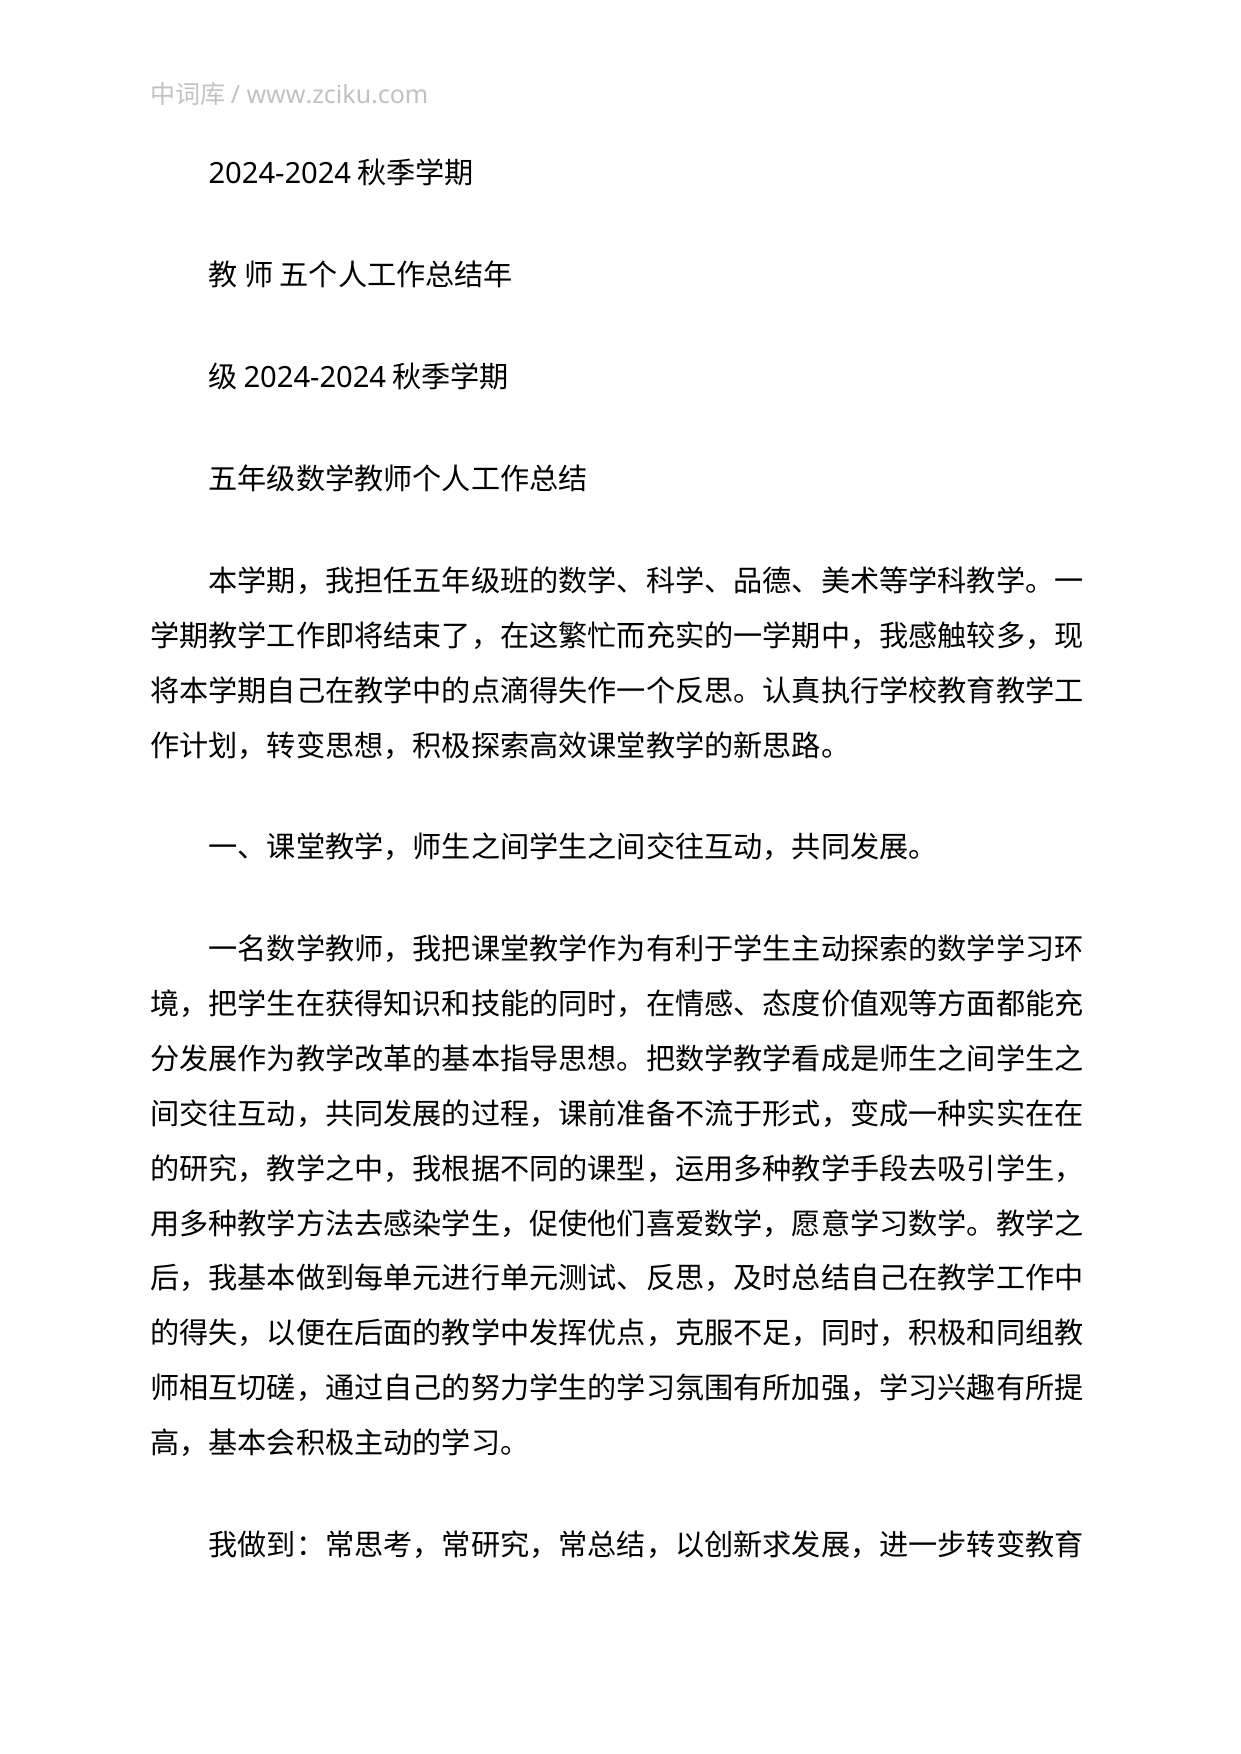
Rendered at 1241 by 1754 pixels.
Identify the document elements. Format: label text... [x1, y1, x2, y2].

text 五年级数学教师个人工作总结 [150, 456, 1090, 498]
text 2024-2024秋季学期 [150, 150, 1090, 192]
text 一名数学教师，我把课堂教学作为有利于学生主动探索的数学学习环境，把学生在获得知识和技能的同时，在情感、态度价值观等方面都能充分发展作为教学改革的基本指导思想。把数学教学看成是师生之间学生之间交往互动，共同发展的过程，课前准备不流于形式，变成一种实实在在的研究，教学之中，我根据不同的课型，运用多种教学手段去吸引学生，用多种教学方法去感染学生，促使他们喜爱数学，愿意学习数学。教学之后，我基本做到每单元进行单元测试、反思，及时总结自己在教学工作中的得失，以便在后面的教学中发挥优点，克服不足，同时，积极和同组教师相互切磋，通过自己的努力学生的学习氛围有所加强，学习兴趣有所提高，基本会积极主动的学习。 [150, 926, 1090, 1462]
text 一、课堂教学，师生之间学生之间交往互动，共同发展。 [150, 824, 1090, 866]
text 本学期，我担任五年级班的数学、科学、品德、美术等学科教学。一学期教学工作即将结束了，在这繁忙而充实的一学期中，我感触较多，现将本学期自己在教学中的点滴得失作一个反思。认真执行学校教育教学工作计划，转变思想，积极探索高效课堂教学的新思路。 [150, 557, 1090, 764]
text 教 师 五个人工作总结年 [150, 252, 1090, 294]
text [150, 1522, 1090, 1564]
text 级2024-2024秋季学期 [150, 354, 1090, 396]
